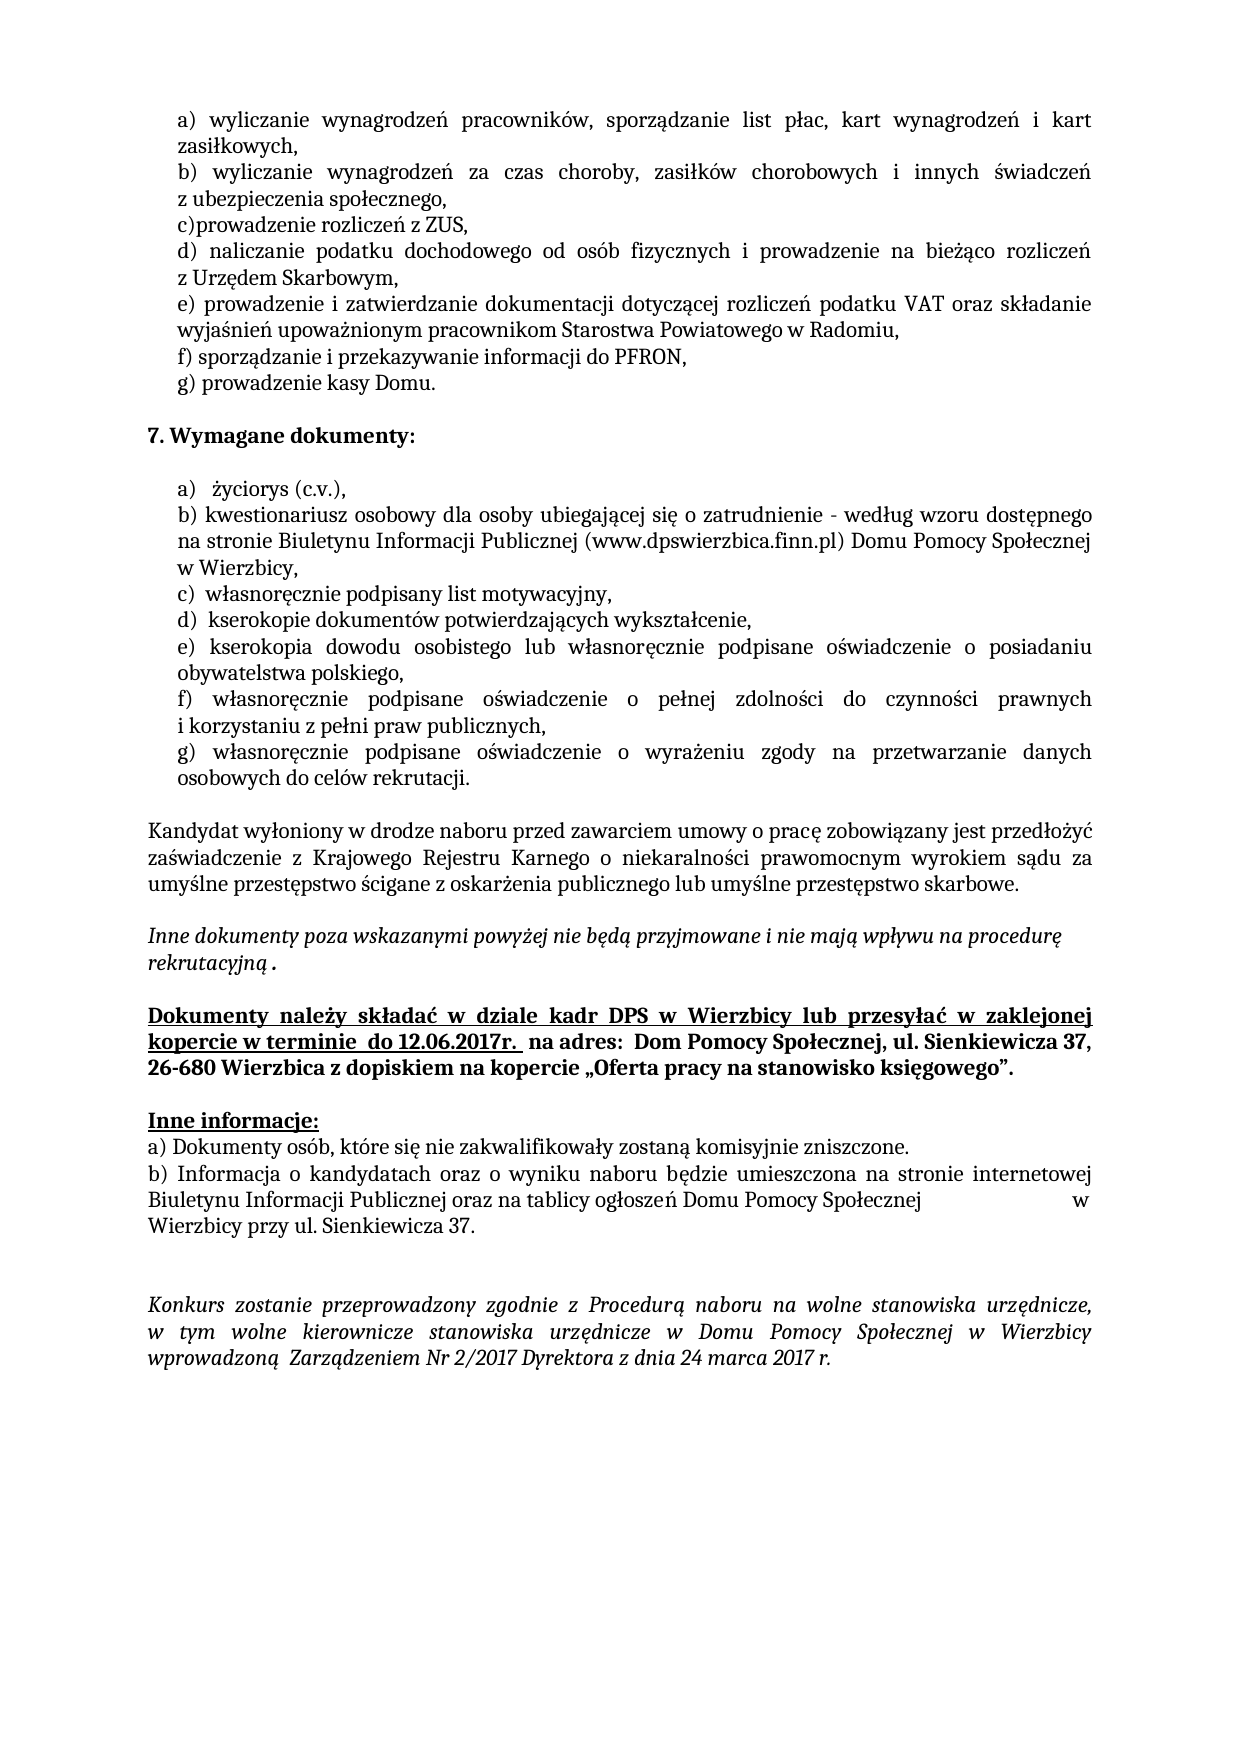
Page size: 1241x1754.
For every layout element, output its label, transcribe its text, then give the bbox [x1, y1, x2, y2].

text f) sporządzanie i przekazywanie informacji do PFRON, [177, 343, 1092, 370]
text a) Dokumenty osób, które się nie zakwalifikowały zostaną komisyjnie zniszczone. [148, 1134, 1092, 1161]
text Inne informacje: [148, 1108, 1092, 1134]
text f) własnoręcznie podpisane oświadczenie o pełnej zdolności do czynności prawnych i korzystaniu z pełni praw publicznych, [177, 686, 1092, 739]
text b) wyliczanie wynagrodzeń za czas choroby, zasiłków chorobowych i innych świadczeń z ubezpieczenia społecznego, [177, 159, 1092, 212]
text g) prowadzenie kasy Domu. [177, 370, 1092, 396]
text d) naliczanie podatku dochodowego od osób fizycznych i prowadzenie na bieżąco rozliczeń z Urzędem Skarbowym, [177, 238, 1092, 291]
text c) własnoręcznie podpisany list motywacyjny, [148, 581, 1092, 607]
text Dokumenty należy składać w dziale kadr DPS w Wierzbicy lub przesyłać w zaklejonej kopercie w terminie do 12.06.2017r. na adres: Dom Pomocy Społecznej, ul. Sienkiewicza 37, 26-680 Wierzbica z dopiskiem na kopercie „Oferta pracy na stanowisko księgowego”. [148, 1026, 1092, 1081]
text Kandydat wyłoniony w drodze naboru przed zawarciem umowy o pracę zobowiązany jest przedłożyć zaświadczenie z Krajowego Rejestru Karnego o niekaralności prawomocnym wyrokiem sądu za umyślne przestępstwo ścigane z oskarżenia publicznego lub umyślne przestępstwo skarbowe. [148, 818, 1092, 897]
text b) kwestionariusz osobowy dla osoby ubiegającej się o zatrudnienie - według wzoru dostępnego na stronie Biuletynu Informacji Publicznej (www.dpswierzbica.finn.pl) Domu Pomocy Społecznej w Wierzbicy, [177, 502, 1092, 581]
text g) własnoręcznie podpisane oświadczenie o wyrażeniu zgody na przetwarzanie danych osobowych do celów rekrutacji. [177, 739, 1092, 792]
text Konkurs zostanie przeprowadzony zgodnie z Procedurą naboru na wolne stanowiska urzędnicze, w tym wolne kierownicze stanowiska urzędnicze w Domu Pomocy Społecznej w Wierzbicy wprowadzoną Zarządzeniem Nr 2/2017 Dyrektora z dnia 24 marca 2017 r. [148, 1292, 1092, 1371]
text 7. Wymagane dokumenty: [148, 423, 1092, 449]
text e) prowadzenie i zatwierdzanie dokumentacji dotyczącej rozliczeń podatku VAT oraz składanie wyjaśnień upoważnionym pracownikom Starostwa Powiatowego w Radomiu, [177, 291, 1092, 343]
text a) życiorys (c.v.), [177, 475, 1092, 502]
text c)prowadzenie rozliczeń z ZUS, [177, 212, 1092, 238]
text d) kserokopie dokumentów potwierdzających wykształcenie, [148, 607, 1092, 633]
text Dokumenty należy składać w dziale kadr DPS w Wierzbicy lub przesyłać w zaklejonej kopercie w terminie do 12.06.2017r. na adres: Dom Pomocy Społecznej, ul. Sienkiewicza 37, 26-680 Wierzbica z dopiskiem na kopercie „Oferta pracy na stanowisko księgowego”. [148, 1002, 1092, 1025]
text e) kserokopia dowodu osobistego lub własnoręcznie podpisane oświadczenie o posiadaniu obywatelstwa polskiego, [177, 633, 1092, 686]
text a) wyliczanie wynagrodzeń pracowników, sporządzanie list płac, kart wynagrodzeń i kart zasiłkowych, [177, 106, 1092, 159]
text Inne dokumenty poza wskazanymi powyżej nie będą przyjmowane i nie mają wpływu na procedurę rekrutacyjną . [148, 923, 1092, 976]
text b) Informacja o kandydatach oraz o wyniku naboru będzie umieszczona na stronie internetowej Biuletynu Informacji Publicznej oraz na tablicy ogłoszeń Domu Pomocy Społecznej w Wierzbicy przy ul. Sienkiewicza 37. [148, 1161, 1092, 1239]
